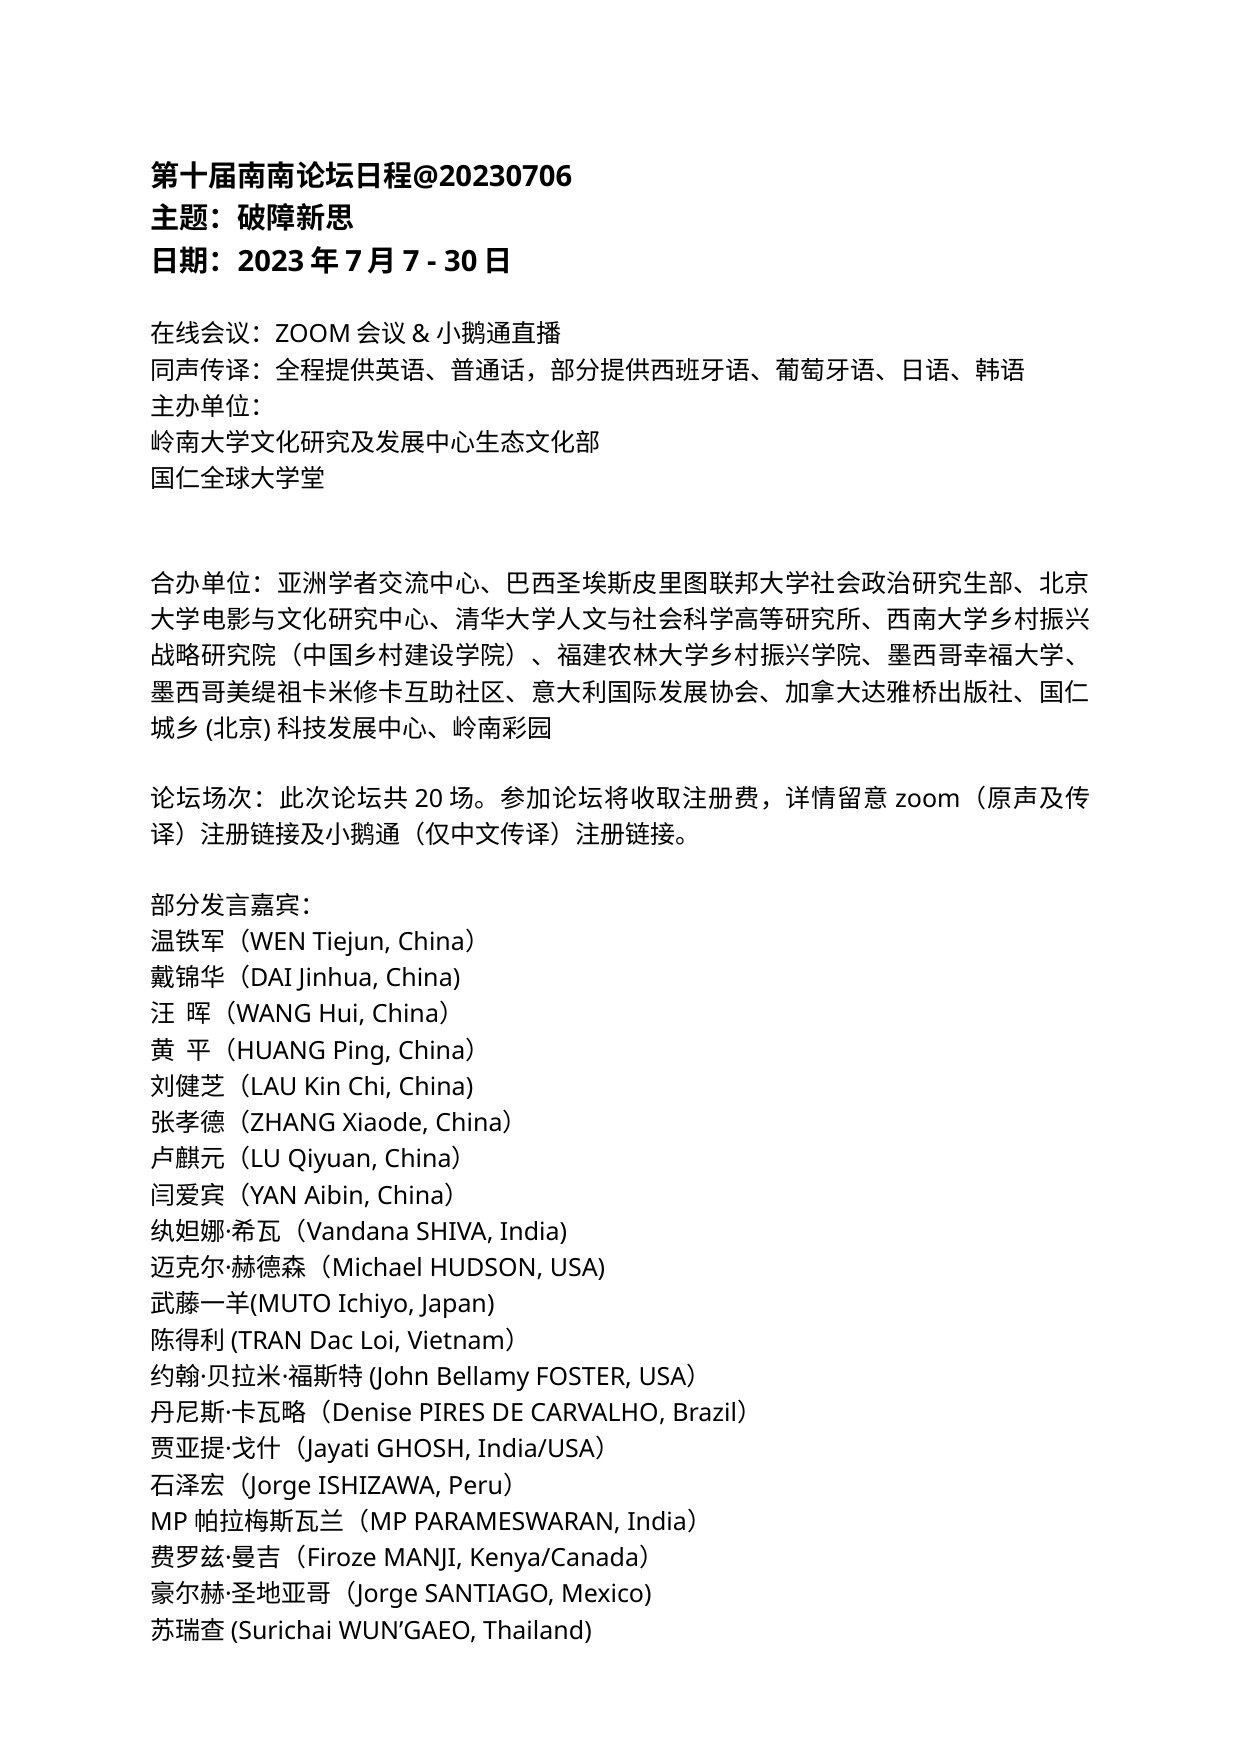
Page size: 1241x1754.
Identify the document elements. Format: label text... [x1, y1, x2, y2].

text 苏瑞查 (Surichai WUN’GAEO, Thailand) [150, 1610, 1090, 1646]
text 温铁军（WEN Tiejun, China） [150, 921, 1090, 958]
text 主办单位： [150, 386, 1090, 423]
text 同声传译：全程提供英语、普通话，部分提供西班牙语、葡萄牙语、日语、韩语 [150, 350, 1090, 386]
text 贾亚提·戈什（Jayati GHOSH, India/USA） [150, 1429, 1090, 1465]
text 石泽宏（Jorge ISHIZAWA, Peru） [150, 1465, 1090, 1501]
text 豪尔赫·圣地亚哥（Jorge SANTIAGO, Mexico) [150, 1574, 1090, 1610]
text 岭南大学文化研究及发展中心生态文化部 [150, 423, 1090, 459]
text 刘健芝（LAU Kin Chi, China) [150, 1066, 1090, 1103]
text 汪 晖（WANG Hui, China） [150, 994, 1090, 1030]
text 张孝德（ZHANG Xiaode, China） [150, 1103, 1090, 1139]
text 国仁全球大学堂 [150, 459, 1090, 495]
text 主题：破障新思 [150, 195, 1090, 237]
text 迈克尔·赫德森（Michael HUDSON, USA) [150, 1248, 1090, 1284]
text 黄 平（HUANG Ping, China） [150, 1030, 1090, 1066]
text 陈得利 (TRAN Dac Loi, Vietnam） [150, 1320, 1090, 1356]
text MP 帕拉梅斯瓦兰（MP PARAMESWARAN, India） [150, 1501, 1090, 1538]
text 卢麒元（LU Qiyuan, China） [150, 1139, 1090, 1175]
text 戴锦华（DAI Jinhua, China) [150, 958, 1090, 994]
text 第十届南南论坛日程@20230706 [150, 153, 1090, 195]
text 日期：2023年7月7 - 30日 [150, 237, 1090, 280]
text 武藤一羊(MUTO Ichiyo, Japan) [150, 1284, 1090, 1320]
text 丹尼斯·卡瓦略（Denise PIRES DE CARVALHO, Brazil） [150, 1393, 1090, 1429]
text 部分发言嘉宾： [150, 885, 1090, 921]
text 在线会议：ZOOM会议 & 小鹅通直播 [150, 314, 1090, 350]
text 约翰·贝拉米·福斯特 (John Bellamy FOSTER, USA） [150, 1356, 1090, 1393]
text 费罗兹·曼吉（Firoze MANJI, Kenya/Canada） [150, 1538, 1090, 1574]
text 合办单位：亚洲学者交流中心、巴西圣埃斯皮里图联邦大学社会政治研究生部、北京大学电影与文化研究中心、清华大学人文与社会科学高等研究所、西南大学乡村振兴战略研究院（中国乡村建设学院）、福建农林大学乡村振兴学院、墨西哥幸福大学、墨西哥美缇祖卡米修卡互助社区、意大利国际发展协会、加拿大达雅桥出版社、国仁城乡 (北京) 科技发展中心、岭南彩园 [150, 563, 1090, 744]
text 论坛场次：此次论坛共20场。参加论坛将收取注册费，详情留意zoom（原声及传译）注册链接及小鹅通（仅中文传译）注册链接。 [150, 778, 1090, 851]
text 纨妲娜·希瓦（Vandana SHIVA, India) [150, 1211, 1090, 1248]
text 闫爱宾（YAN Aibin, China） [150, 1175, 1090, 1211]
